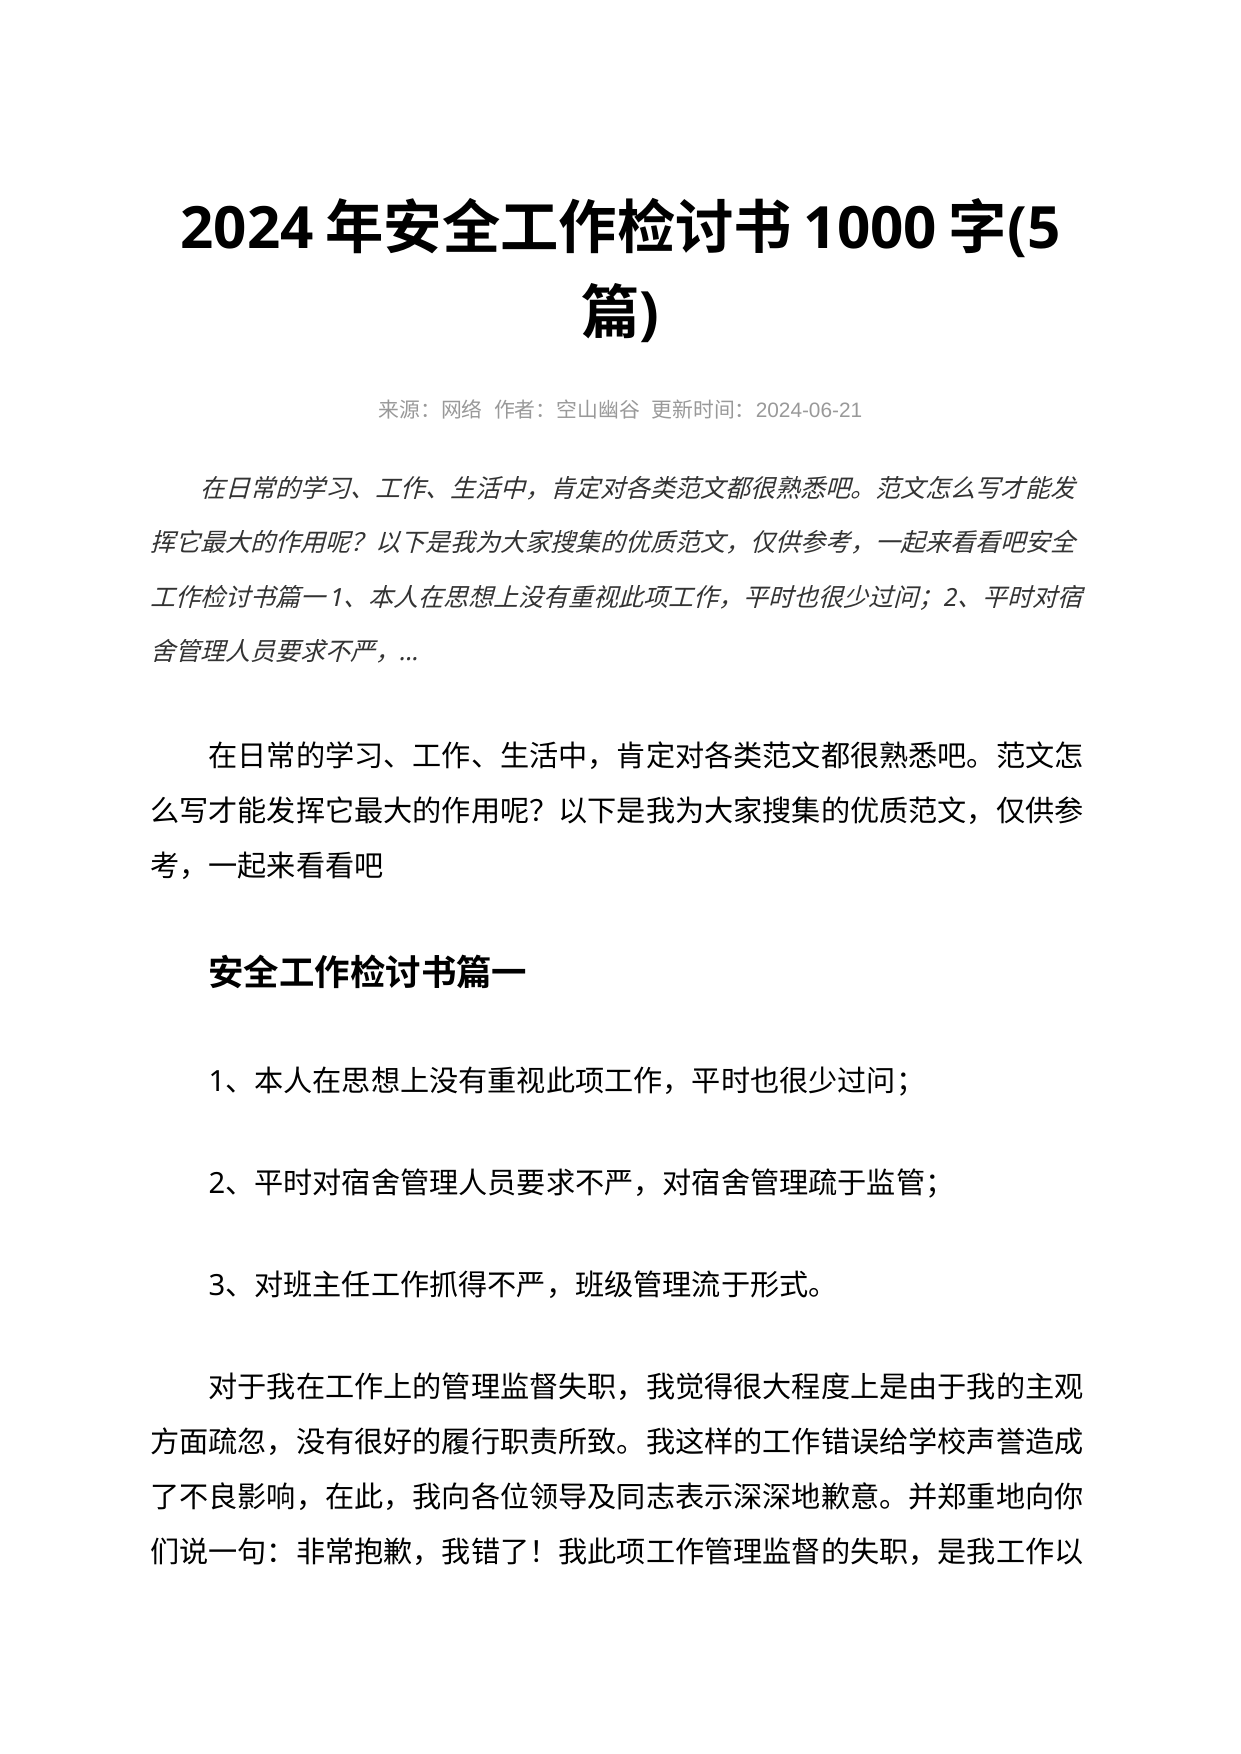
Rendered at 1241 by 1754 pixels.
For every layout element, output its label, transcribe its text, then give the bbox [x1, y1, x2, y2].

text 在日常的学习、工作、生活中，肯定对各类范文都很熟悉吧。范文怎么写才能发挥它最大的作用呢？以下是我为大家搜集的优质范文，仅供参考，一起来看看吧 [150, 733, 1090, 885]
text 3、对班主任工作抓得不严，班级管理流于形式。 [150, 1262, 1090, 1304]
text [150, 1364, 1090, 1571]
subtitle 2024年安全工作检讨书1000字(5篇) [150, 181, 1090, 351]
text 安全工作检讨书篇一 [150, 944, 1090, 996]
text 在日常的学习、工作、生活中，肯定对各类范文都很熟悉吧。范文怎么写才能发挥它最大的作用呢？以下是我为大家搜集的优质范文，仅供参考，一起来看看吧安全工作检讨书篇一1、本人在思想上没有重视此项工作，平时也很少过问；2、平时对宿舍管理人员要求不严，... [150, 468, 1090, 668]
text 2、平时对宿舍管理人员要求不严，对宿舍管理疏于监管； [150, 1160, 1090, 1202]
text 1、本人在思想上没有重视此项工作，平时也很少过问； [150, 1058, 1090, 1100]
text 来源：网络 作者：空山幽谷 更新时间：2024-06-21 [150, 398, 1090, 422]
